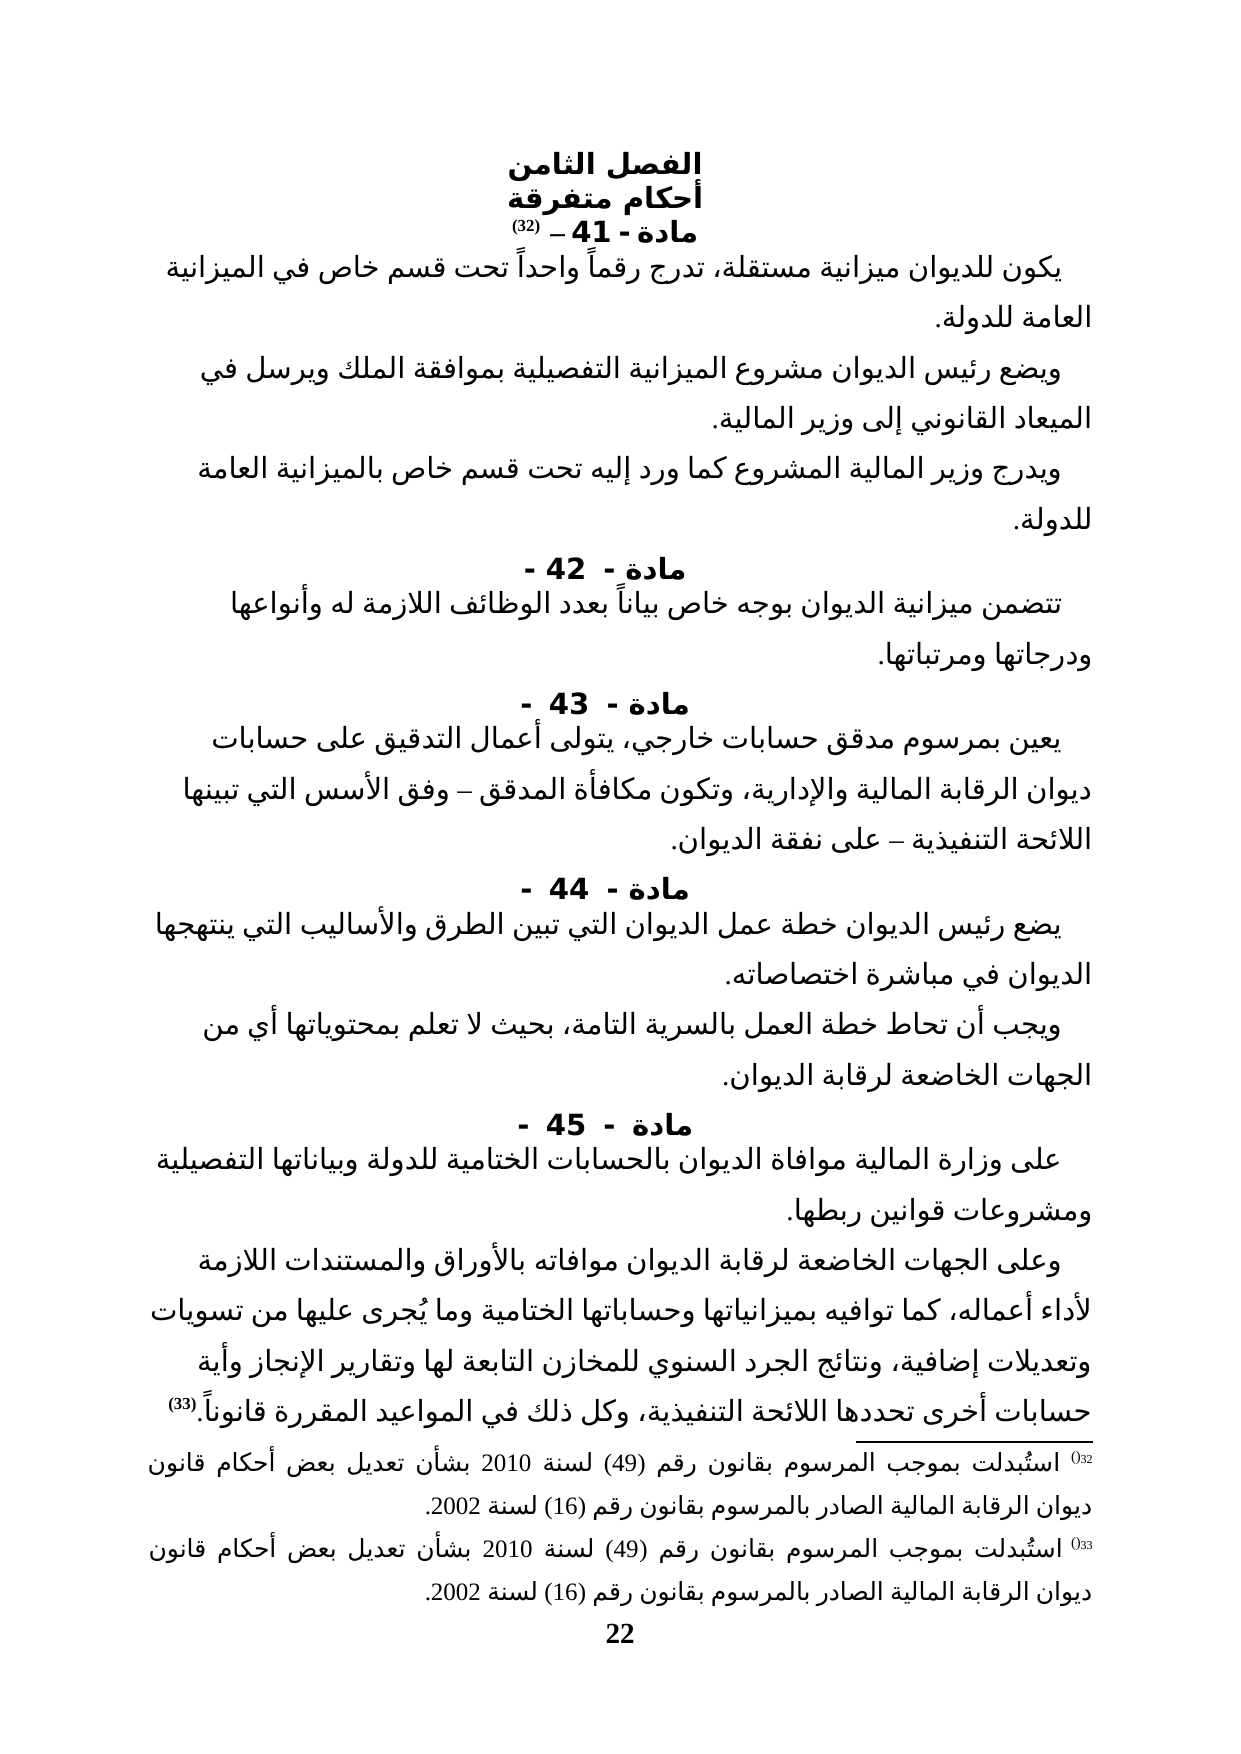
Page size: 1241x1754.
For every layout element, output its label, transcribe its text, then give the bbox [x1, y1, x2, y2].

text أحكام متفرقة [148, 182, 1092, 216]
text مادة - 43 - [148, 687, 1092, 721]
text على وزارة المالية موافاة الديوان بالحسابات الختامية للدولة وبياناتها التفصيلية ومشروعات قوانين ربطها. [148, 1142, 1092, 1226]
text الفصل الثامن [148, 148, 1092, 182]
text يعين بمرسوم مدقق حسابات خارجي، يتولى أعمال التدقيق على حسابات ديوان الرقابة المالية والإدارية، وتكون مكافأة المدقق – وفق الأسس التي تبينها اللائحة التنفيذية – على نفقة الديوان. [148, 721, 1092, 856]
text وعلى الجهات الخاضعة لرقابة الديوان موافاته بالأوراق والمستندات اللازمة لأداء أعماله، كما توافيه بميزانياتها وحساباتها الختامية وما يُجرى عليها من تسويات وتعديلات إضافية، ونتائج الجرد السنوي للمخازن التابعة لها وتقارير الإنجاز وأية حسابات أخرى تحددها اللائحة التنفيذية، وكل ذلك في المواعيد المقررة قانوناً.() [148, 1243, 1092, 1427]
text يكون للديوان ميزانية مستقلة، تدرج رقماً واحداً تحت قسم خاص في الميزانية العامة للدولة. [148, 250, 1092, 334]
text مادة - 41 – () [148, 216, 1092, 250]
text يضع رئيس الديوان خطة عمل الديوان التي تبين الطرق والأساليب التي ينتهجها الديوان في مباشرة اختصاصاته. [148, 907, 1092, 991]
text ويجب أن تحاط خطة العمل بالسرية التامة، بحيث لا تعلم بمحتوياتها أي من الجهات الخاضعة لرقابة الديوان. [148, 1007, 1092, 1091]
text مادة - 45 - [148, 1108, 1092, 1142]
text مادة - 42 - [148, 552, 1092, 586]
text ويدرج وزير المالية المشروع كما ورد إليه تحت قسم خاص بالميزانية العامة للدولة. [148, 451, 1092, 535]
text مادة - 44 - [148, 872, 1092, 907]
text ويضع رئيس الديوان مشروع الميزانية التفصيلية بموافقة الملك ويرسل في الميعاد القانوني إلى وزير المالية. [148, 351, 1092, 435]
text تتضمن ميزانية الديوان بوجه خاص بياناً بعدد الوظائف اللازمة له وأنواعها ودرجاتها ومرتباتها. [148, 586, 1092, 670]
